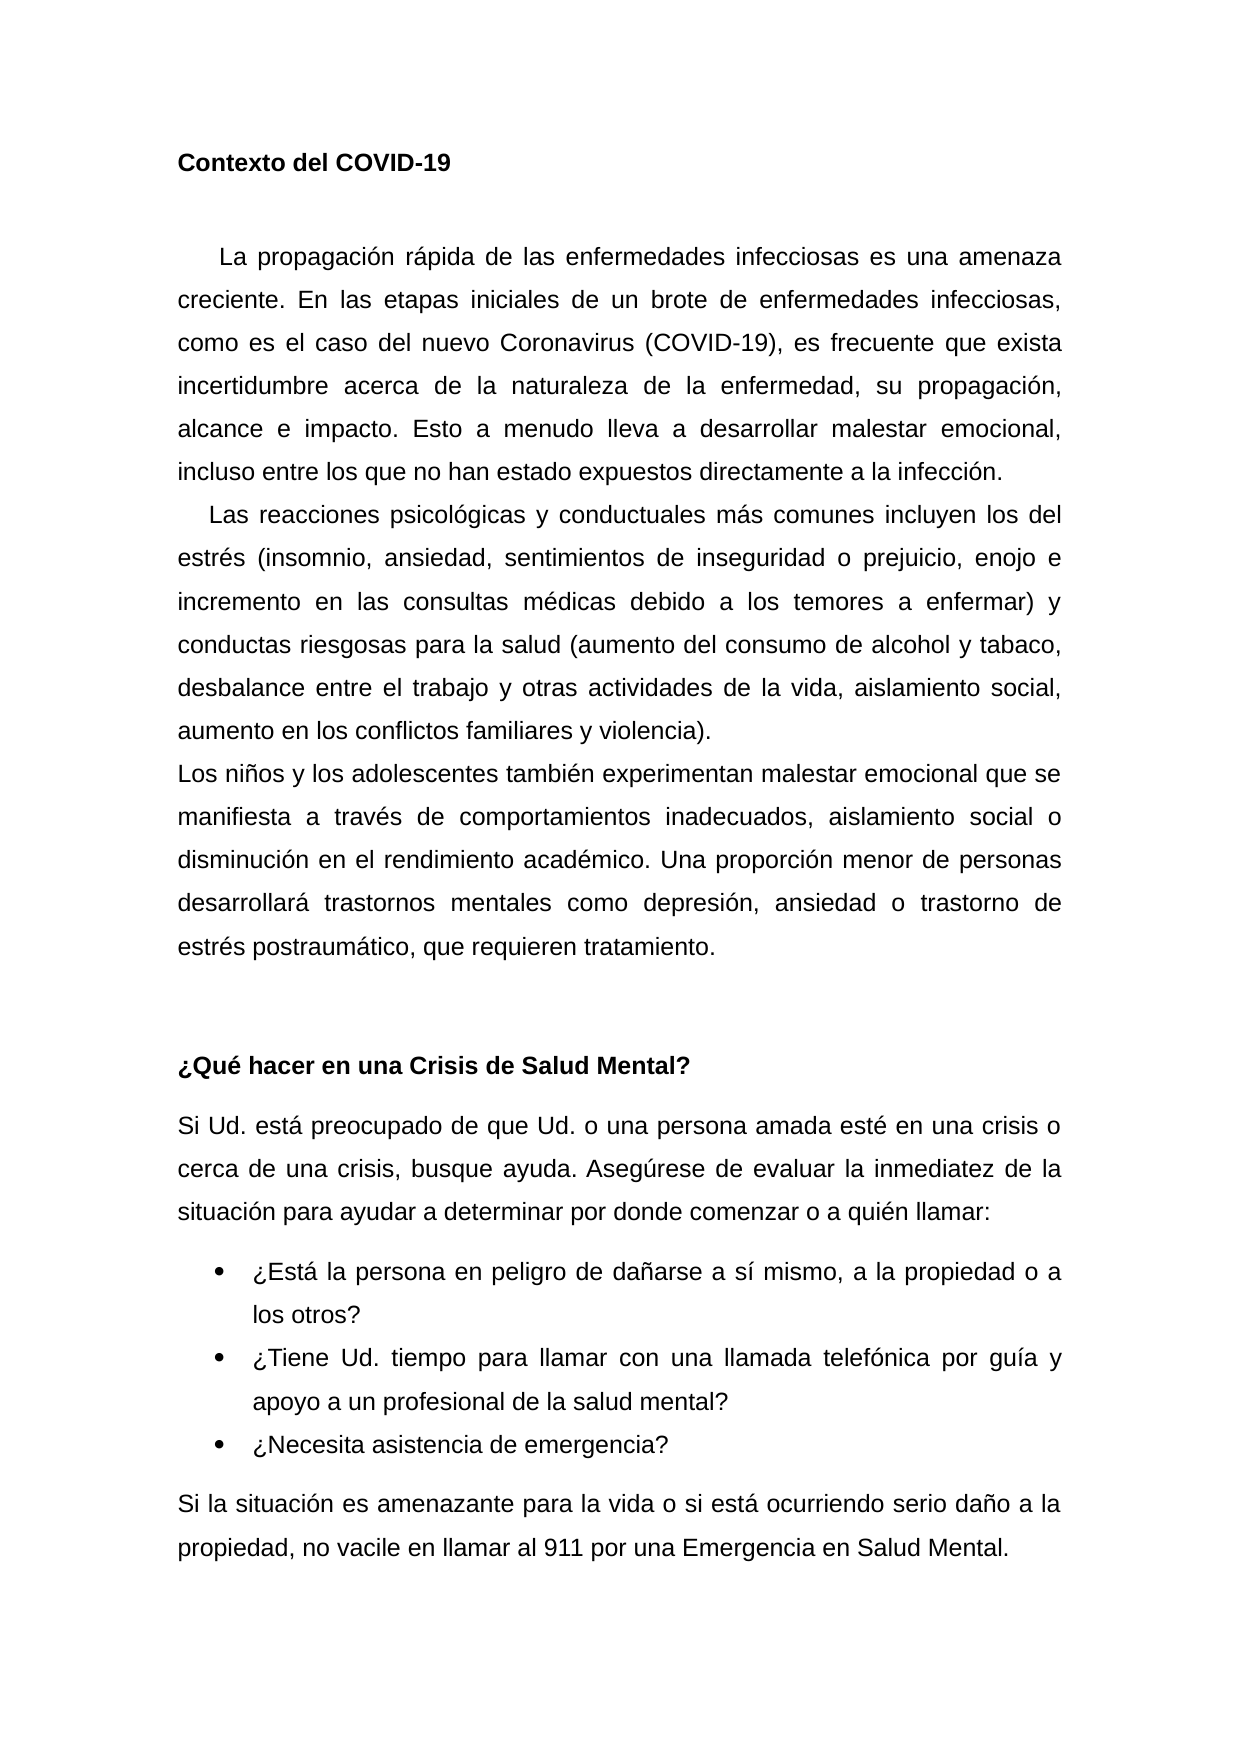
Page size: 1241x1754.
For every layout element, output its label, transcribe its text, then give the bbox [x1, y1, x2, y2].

list ¿Está la persona en peligro de dañarse a sí mismo, a la propiedad o a los otros? [215, 1257, 1063, 1329]
text Contexto del COVID-19 [177, 148, 1063, 176]
text Las reacciones psicológicas y conductuales más comunes incluyen los del estrés (insomnio, ansiedad, sentimientos de inseguridad o prejuicio, enojo e incremento en las consultas médicas debido a los temores a enfermar) y conductas riesgosas para la salud (aumento del consumo de alcohol y tabaco, desbalance entre el trabajo y otras actividades de la vida, aislamiento social, aumento en los conflictos familiares y violencia). [177, 500, 1063, 744]
list ¿Necesita asistencia de emergencia? [215, 1429, 1063, 1458]
list ¿Tiene Ud. tiempo para llamar con una llamada telefónica por guía y apoyo a un profesional de la salud mental? [215, 1343, 1063, 1415]
text ¿Qué hacer en una Crisis de Salud Mental? [177, 1051, 1063, 1080]
text Los niños y los adolescentes también experimentan malestar emocional que se manifiesta a través de comportamientos inadecuados, aislamiento social o disminución en el rendimiento académico. Una proporción menor de personas desarrollará trastornos mentales como depresión, ansiedad o trastorno de estrés postraumático, que requieren tratamiento. [177, 759, 1063, 960]
text La propagación rápida de las enfermedades infecciosas es una amenaza creciente. En las etapas iniciales de un brote de enfermedades infecciosas, como es el caso del nuevo Coronavirus (COVID-19), es frecuente que exista incertidumbre acerca de la naturaleza de la enfermedad, su propagación, alcance e impacto. Esto a menudo lleva a desarrollar malestar emocional, incluso entre los que no han estado expuestos directamente a la infección. [177, 241, 1063, 486]
text Si la situación es amenazante para la vida o si está ocurriendo serio daño a la propiedad, no vacile en llamar al 911 por una Emergencia en Salud Mental. [177, 1489, 1063, 1561]
text Si Ud. está preocupado de que Ud. o una persona amada esté en una crisis o cerca de una crisis, busque ayuda. Asegúrese de evaluar la inmediatez de la situación para ayudar a determinar por donde comenzar o a quién llamar: [177, 1111, 1063, 1226]
